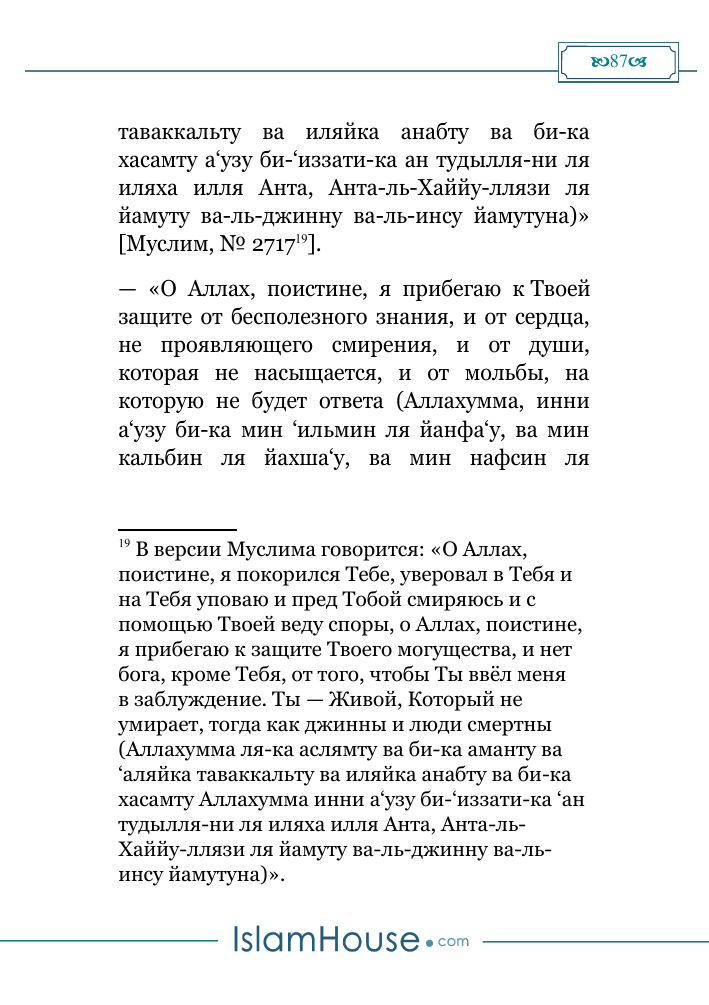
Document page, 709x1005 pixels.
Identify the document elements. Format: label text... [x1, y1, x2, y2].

text — «О Аллах, поистине, я прибегаю к Твоей защите от бесполезного знания, и от сердца, не проявляющего смирения, и от души, которая не насыщается, и от мольбы, на которую не будет ответа (Аллахумма, инни а‘узу би-ка мин ‘ильмин ля йанфа‘у, ва мин кальбин ля йахша‘у, ва мин нафсин ля ташба‘у ва мин да‘ватин ля йустаджабу ля-ха)» [Муслим, № 2722]. [118, 275, 591, 470]
text — «О Аллах, поистине, я покорился Тебе, уверовал в Тебя, и на Тебя уповаю, и пред Тобой смиряюсь, и с помощью Твоей веду споры, и я прибегаю к защите Твоего могущества от того, чтобы Ты ввёл меня в заблуждение. Нет бога, кроме Тебя, Ты — Живой, Который не умирает, тогда как джинны и люди смертны (Аллахумма ля-ка аслямту ва би-ка аманту ва ‘аляйка таваккальту ва иляйка анабту ва би-ка хасамту а‘узу би-‘иззати-ка ан тудылля-ни ля иляха илля Анта, Анта-ль-Хаййу-ллязи ля йамуту ва-ль-джинну ва-ль-инсу йамутуна)» [Муслим, № 2717]. [118, 118, 591, 257]
picture [226, 921, 709, 958]
picture [0, 920, 219, 957]
